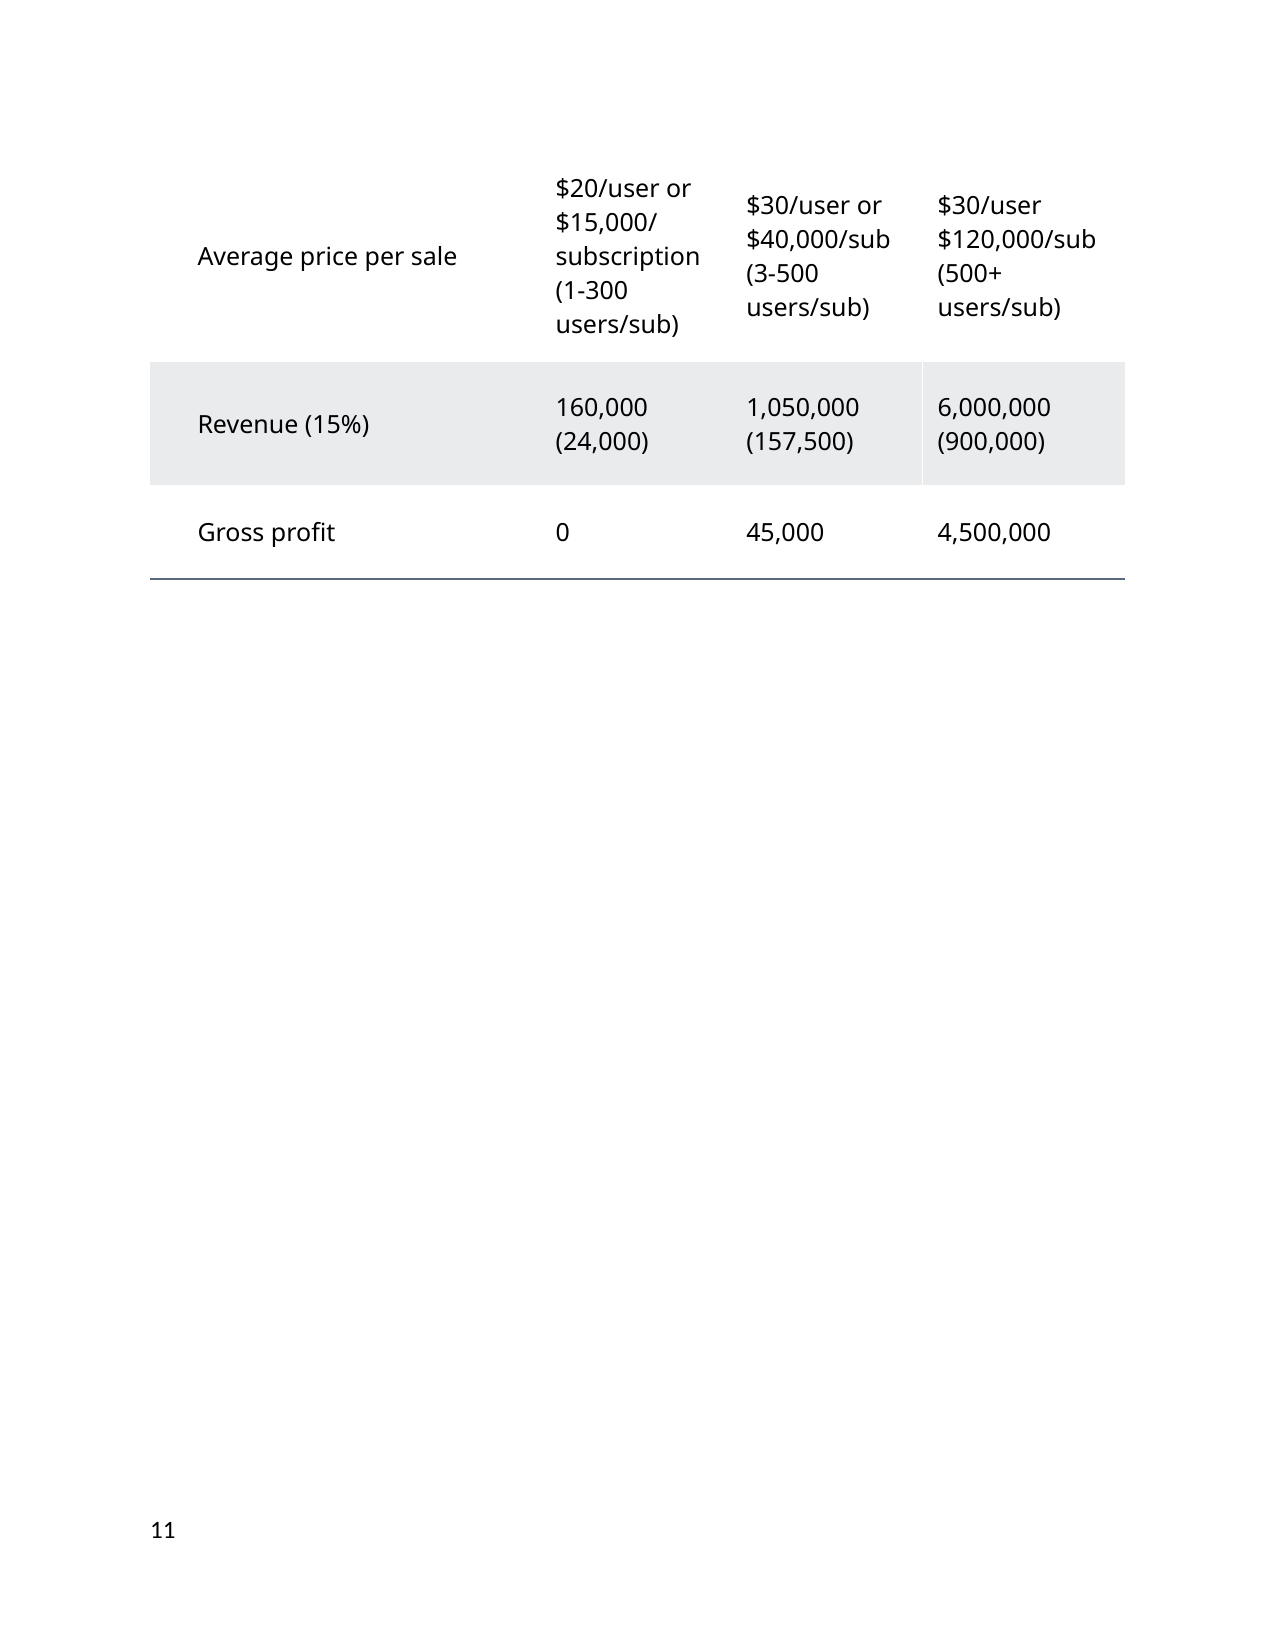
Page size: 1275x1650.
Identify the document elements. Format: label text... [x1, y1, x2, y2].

table_cell 0 [540, 485, 731, 578]
table_cell $30/user $120,000/sub (500+ users/sub) [923, 150, 1125, 362]
table_cell 4,500,000 [923, 485, 1125, 578]
table_cell Gross profit [150, 485, 540, 578]
table_cell 1,050,000 (157,500) [731, 362, 922, 485]
table_cell 45,000 [731, 485, 922, 578]
table_cell 6,000,000 (900,000) [923, 362, 1125, 485]
table_cell 160,000 (24,000) [540, 362, 731, 485]
table_cell Average price per sale [150, 150, 540, 362]
table_cell Revenue (15%) [150, 362, 540, 485]
table_cell $30/user or $40,000/sub (3-500 users/sub) [731, 150, 922, 362]
table_cell $20/user or $15,000/ subscription (1-300 users/sub) [540, 150, 731, 362]
